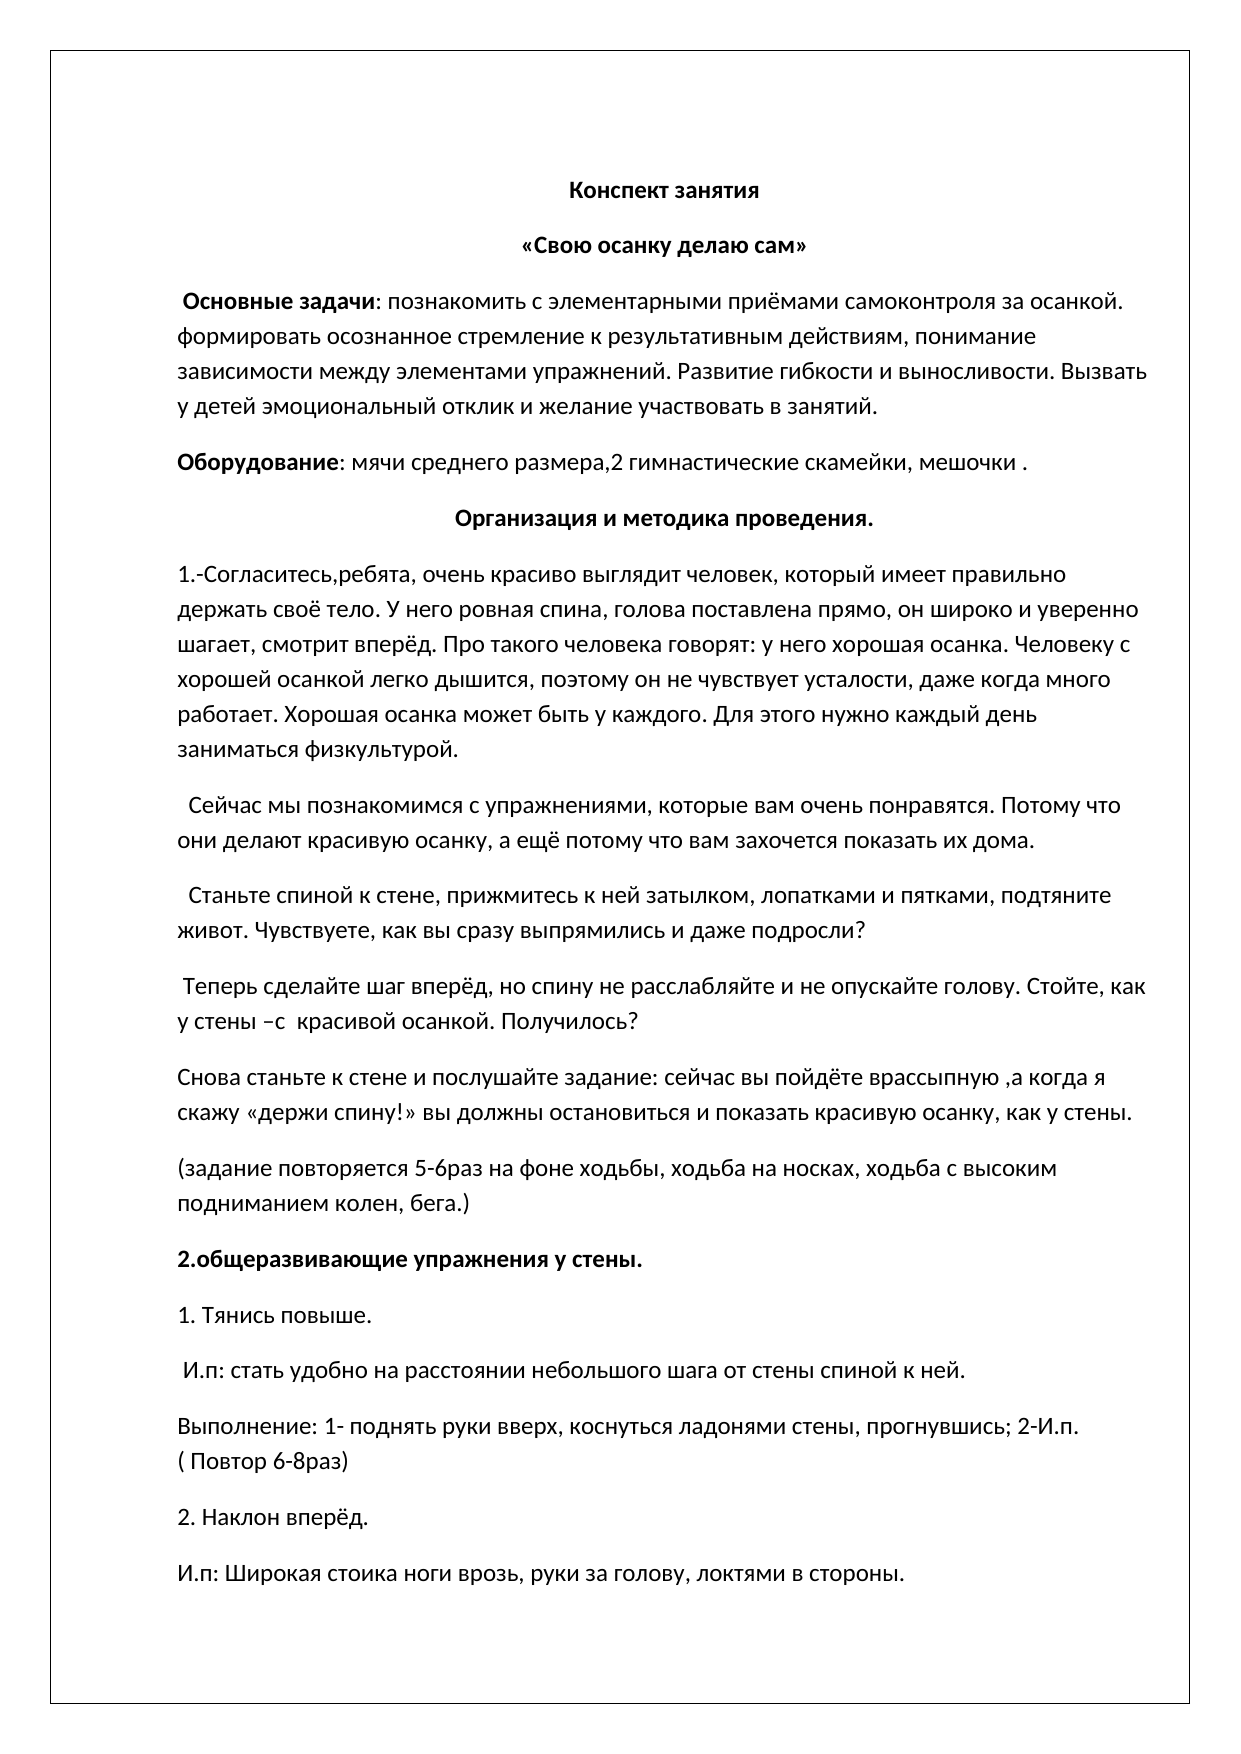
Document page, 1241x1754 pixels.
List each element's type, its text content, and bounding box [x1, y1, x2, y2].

text Снова станьте к стене и послушайте задание: сейчас вы пойдёте врассыпную ,а когда я скажу «держи спину!» вы должны остановиться и показать красивую осанку, как у стены. [177, 1061, 1152, 1127]
text И.п: Широкая стоика ноги врозь, руки за голову, локтями в стороны. [177, 1557, 1152, 1588]
text Теперь сделайте шаг вперёд, но спину не расслабляйте и не опускайте голову. Стойте, как у стены –с красивой осанкой. Получилось? [177, 971, 1152, 1036]
text Станьте спиной к стене, прижмитесь к ней затылком, лопатками и пятками, подтяните живот. Чувствуете, как вы сразу выпрямились и даже подросли? [177, 880, 1152, 945]
text Организация и методика проведения. [177, 502, 1152, 533]
text (задание повторяется 5-6раз на фоне ходьбы, ходьба на носках, ходьба с высоким подниманием колен, бега.) [177, 1152, 1152, 1218]
text «Свою осанку делаю сам» [177, 230, 1152, 260]
text 2.общеразвивающие упражнения у стены. [177, 1243, 1152, 1273]
text 2. Наклон вперёд. [177, 1501, 1152, 1532]
text Выполнение: 1- поднять руки вверх, коснуться ладонями стены, прогнувшись; 2-И.п. ( Повтор 6-8раз) [177, 1411, 1152, 1476]
text Оборудование: мячи среднего размера,2 гимнастические скамейки, мешочки . [177, 446, 1152, 477]
text Основные задачи: познакомить с элементарными приёмами самоконтроля за осанкой. формировать осознанное стремление к результативным действиям, понимание зависимости между элементами упражнений. Развитие гибкости и выносливости. Вызвать у детей эмоциональный отклик и желание участвовать в занятий. [177, 286, 1152, 421]
text И.п: стать удобно на расстоянии небольшого шага от стены спиной к ней. [177, 1355, 1152, 1385]
text 1.-Согласитесь,ребята, очень красиво выглядит человек, который имеет правильно держать своё тело. У него ровная спина, голова поставлена прямо, он широко и уверенно шагает, смотрит вперёд. Про такого человека говорят: у него хорошая осанка. Человеку с хорошей осанкой легко дышится, поэтому он не чувствует усталости, даже когда много работает. Хорошая осанка может быть у каждого. Для этого нужно каждый день заниматься физкультурой. [177, 558, 1152, 763]
text Сейчас мы познакомимся с упражнениями, которые вам очень понравятся. Потому что они делают красивую осанку, а ещё потому что вам захочется показать их дома. [177, 789, 1152, 854]
text 1. Тянись повыше. [177, 1299, 1152, 1329]
text Конспект занятия [177, 174, 1152, 204]
